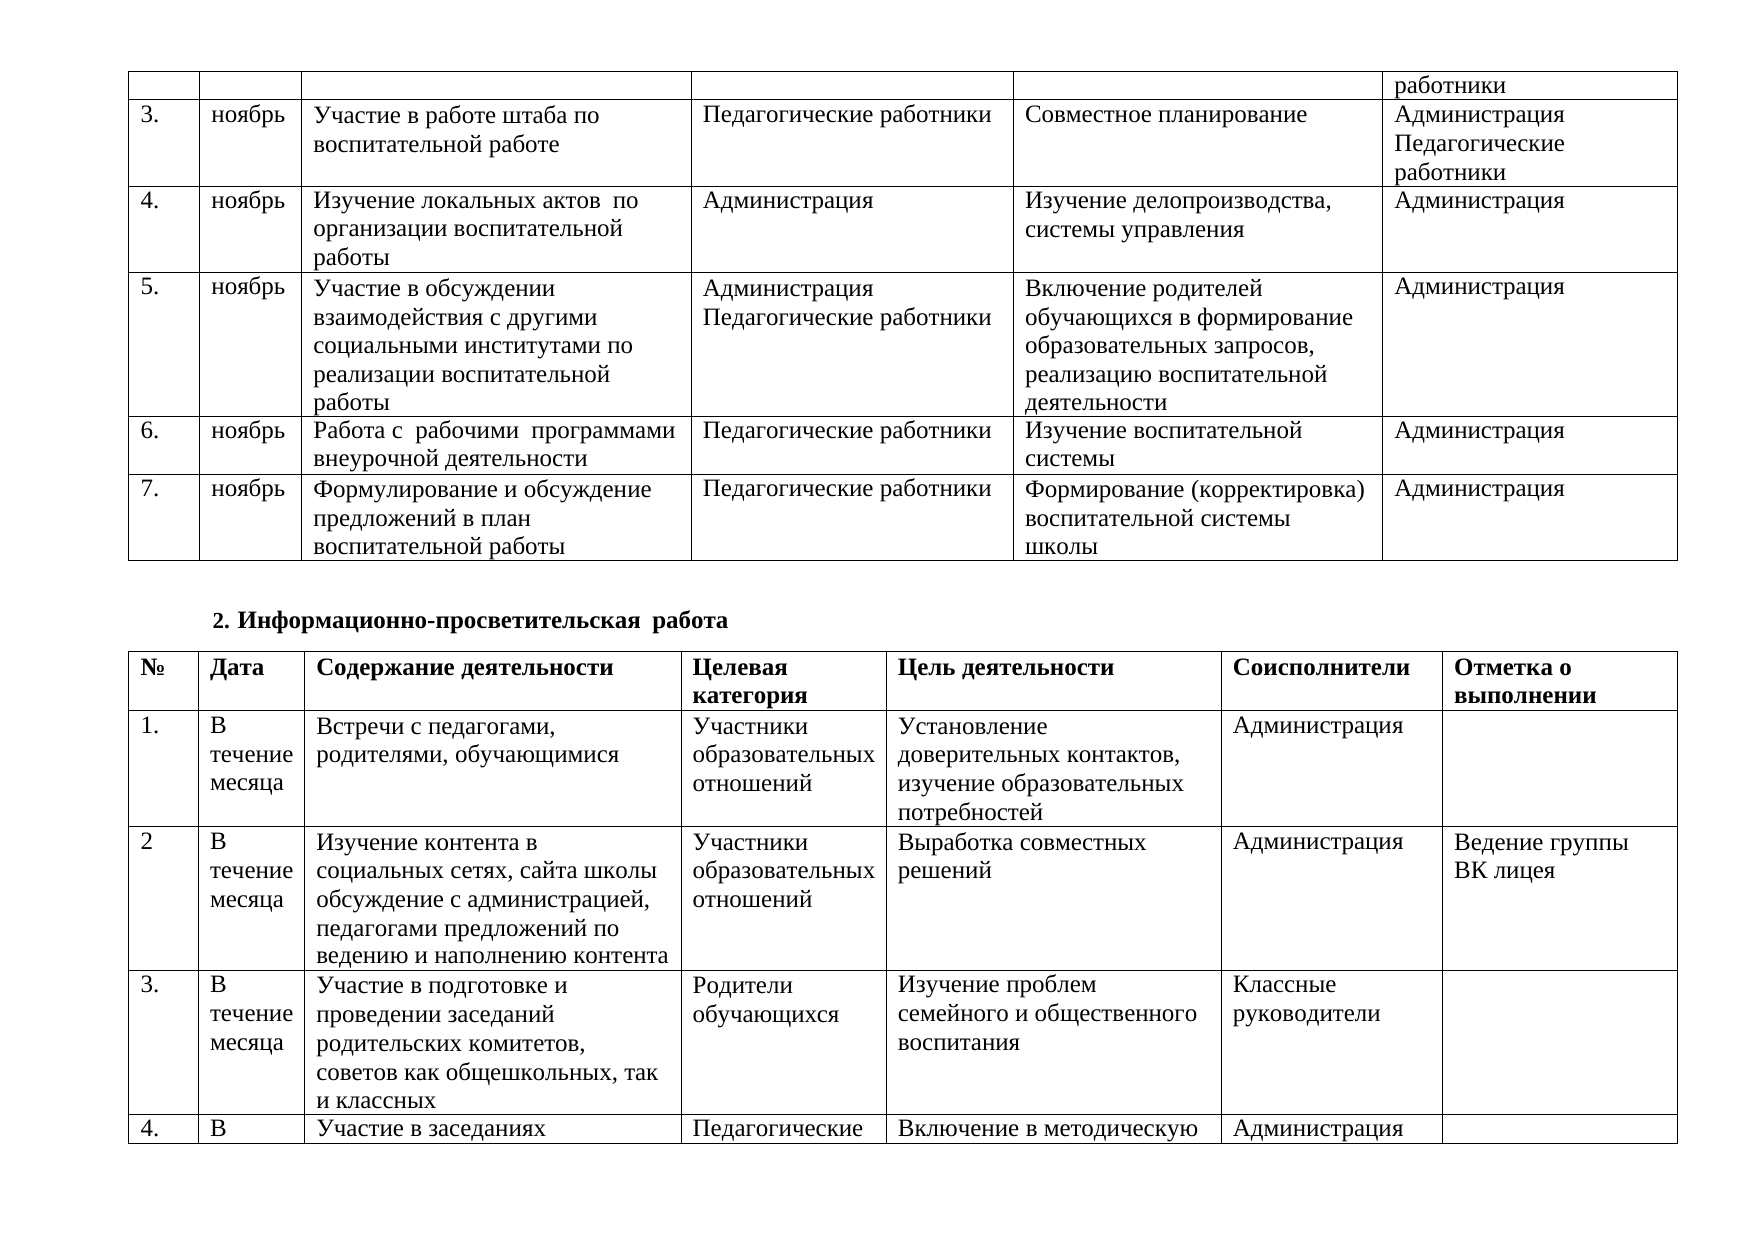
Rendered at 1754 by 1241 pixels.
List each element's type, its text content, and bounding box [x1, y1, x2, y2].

table_header Содержание деятельности [305, 652, 681, 710]
table_cell Администрация [1222, 827, 1442, 969]
table_cell 1. [129, 711, 198, 826]
table_header Дата [199, 652, 304, 710]
table_header Соисполнители [1222, 652, 1442, 710]
table_cell Педагогические работники [692, 475, 1013, 560]
table_cell ноябрь [200, 273, 301, 416]
table_header работники [1383, 72, 1677, 99]
table_header [129, 72, 199, 99]
table_cell Участники образовательных отношений [682, 711, 886, 826]
table_cell Выработка совместных решений [887, 827, 1221, 969]
table_cell Ведение группы ВК лицея [1443, 827, 1677, 969]
table_cell 2 [129, 827, 198, 969]
table_cell Совместное планирование [1014, 100, 1382, 186]
table_cell Участники образовательных отношений [682, 827, 886, 969]
table_cell Педагогические работники [692, 417, 1013, 473]
table_cell Родители обучающихся [682, 971, 886, 1114]
table_cell Установление доверительных контактов, изучение образовательных потребностей [887, 711, 1221, 826]
table_cell 5. [129, 273, 199, 416]
table_cell Работа с рабочими программами внеурочной деятельности [302, 417, 691, 473]
table_cell ноябрь [200, 417, 301, 473]
table_header [302, 72, 691, 99]
table_cell Администрация [692, 187, 1013, 272]
table_cell 3. [129, 971, 198, 1114]
table_cell 3. [129, 100, 199, 186]
table_cell Администрация [1222, 711, 1442, 826]
table_cell 4. [129, 187, 199, 272]
table_cell Администрация [1383, 417, 1677, 473]
table_header Отметка о выполнении [1443, 652, 1677, 710]
table_cell 6. [129, 417, 199, 473]
table_cell Изучение локальных актов по организации воспитательной работы [302, 187, 691, 272]
table_header № [129, 652, 198, 710]
table_header [692, 72, 1013, 99]
table_cell Изучение проблем семейного и общественного воспитания [887, 971, 1221, 1114]
table_cell Педагогические [682, 1115, 886, 1143]
table_header Цель деятельности [887, 652, 1221, 710]
table_cell [1443, 971, 1677, 1114]
table_header [1014, 72, 1382, 99]
table_cell В течение месяца [199, 827, 304, 969]
table_cell В течение месяца [199, 711, 304, 826]
table_cell Участие в подготовке и проведении заседаний родительских комитетов, советов как общешкольных, так и классных [305, 971, 681, 1114]
table_cell Администрация [1383, 273, 1677, 416]
table_cell Администрация Педагогические работники [692, 273, 1013, 416]
table_cell Администрация Педагогические работники [1383, 100, 1677, 186]
table_cell Изучение контента в социальных сетях, сайта школы обсуждение с администрацией, педагогами предложений по ведению и наполнению контента [305, 827, 681, 969]
table_cell Администрация [1383, 475, 1677, 560]
list Информационно-просветительская работа [212, 605, 1754, 634]
table_cell Участие в работе штаба по воспитательной работе [302, 100, 691, 186]
table_header Целевая категория [682, 652, 886, 710]
table_cell Администрация [1222, 1115, 1442, 1143]
table_cell Участие в обсуждении взаимодействия с другими социальными институтами по реализации воспитательной работы [302, 273, 691, 416]
table_cell Педагогические работники [692, 100, 1013, 186]
table_cell ноябрь [200, 100, 301, 186]
table_cell 7. [129, 475, 199, 560]
table_cell ноябрь [200, 187, 301, 272]
table_cell Изучение воспитательной системы [1014, 417, 1382, 473]
table_cell Изучение делопроизводства, системы управления [1014, 187, 1382, 272]
table_cell Встречи с педагогами, родителями, обучающимися [305, 711, 681, 826]
table_cell ноябрь [200, 475, 301, 560]
table_cell В течение месяца [199, 971, 304, 1114]
table_header [200, 72, 301, 99]
table_cell Участие в заседаниях [305, 1115, 681, 1143]
table_cell Включение в методическую [887, 1115, 1221, 1143]
table_cell [1443, 1115, 1677, 1143]
table_cell Классные руководители [1222, 971, 1442, 1114]
table_cell Формулирование и обсуждение предложений в план воспитательной работы [302, 475, 691, 560]
table_cell [1443, 711, 1677, 826]
table_cell Формирование (корректировка) воспитательной системы школы [1014, 475, 1382, 560]
table_cell 4. [129, 1115, 198, 1143]
table_cell Администрация [1383, 187, 1677, 272]
table_cell Включение родителей обучающихся в формирование образовательных запросов, реализацию воспитательной деятельности [1014, 273, 1382, 416]
table_cell В [199, 1115, 304, 1143]
